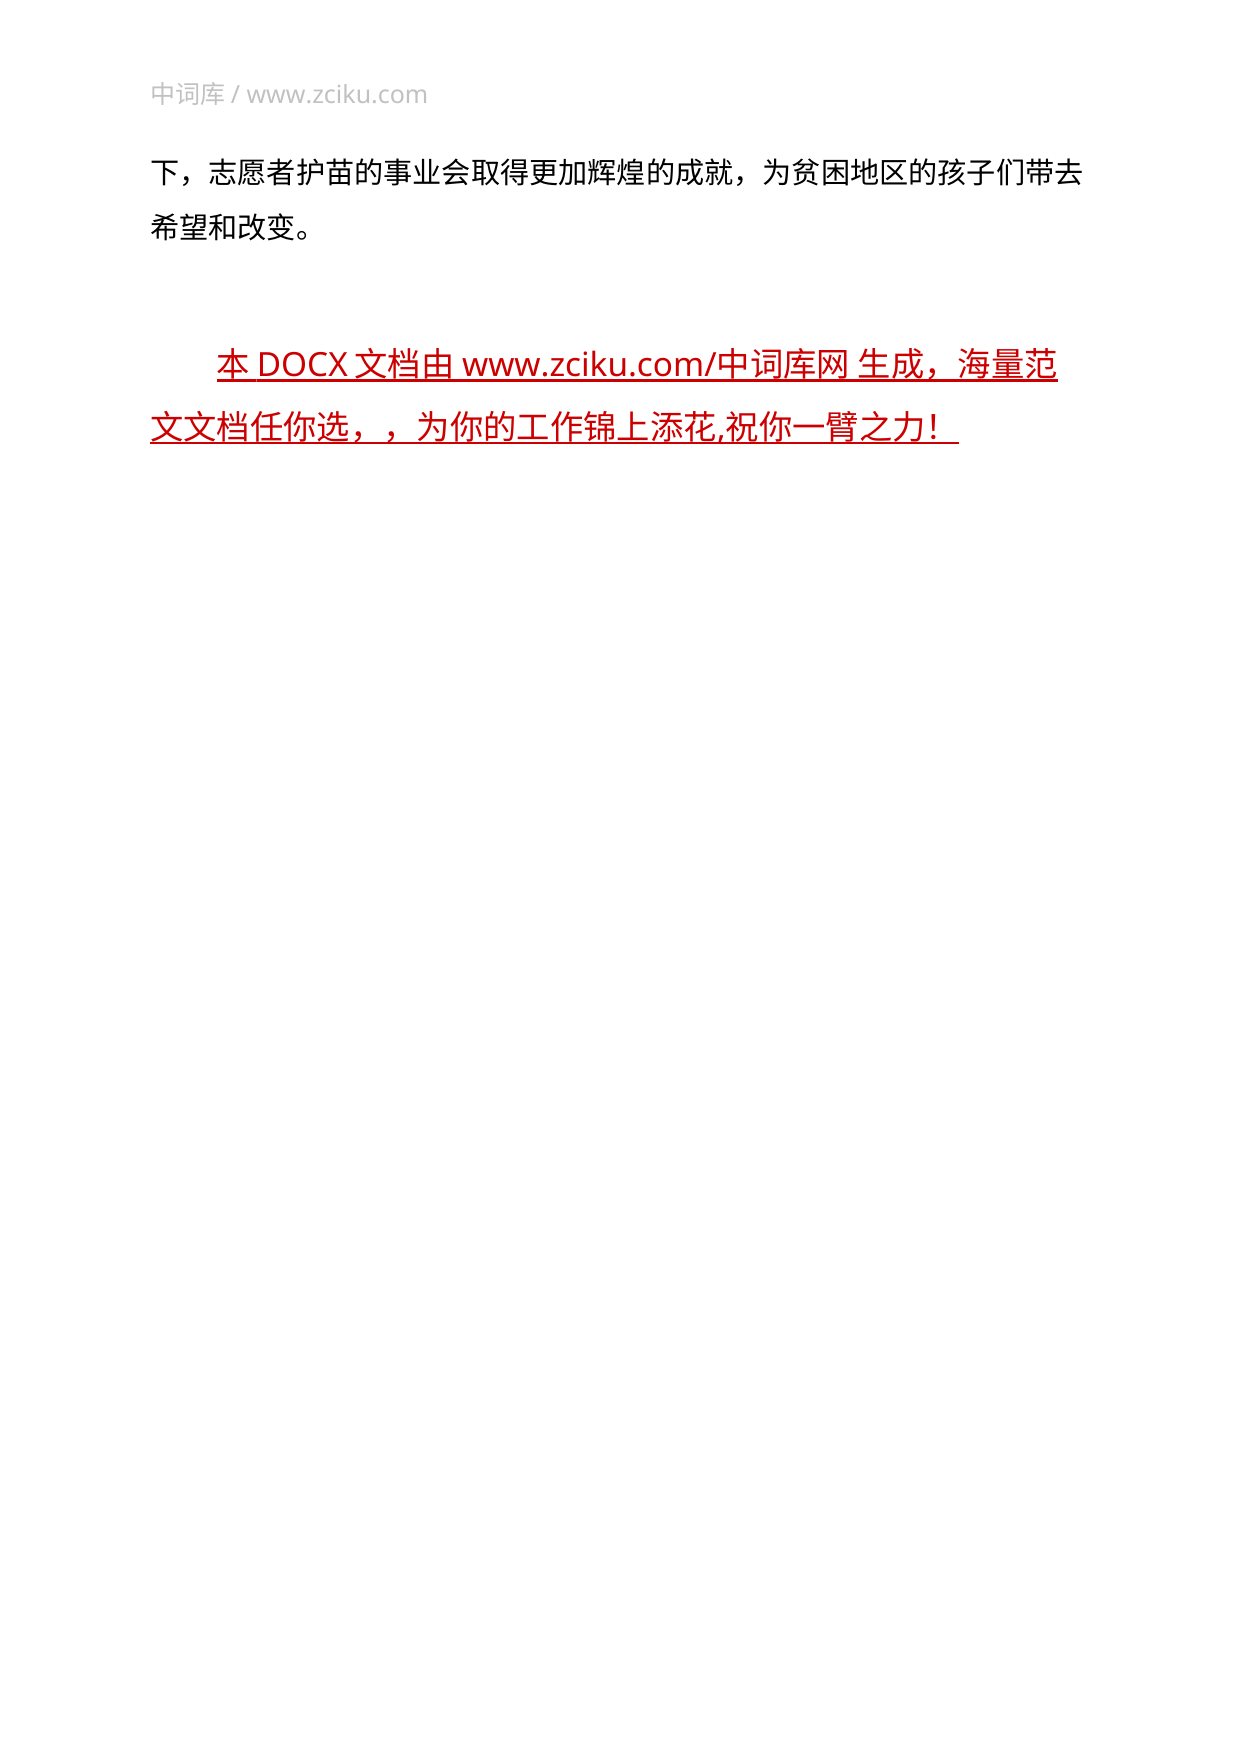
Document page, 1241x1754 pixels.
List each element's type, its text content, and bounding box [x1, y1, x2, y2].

text 本DOCX文档由 www.zciku.com/中词库网 生成，海量范文文档任你选，，为你的工作锦上添花,祝你一臂之力！ [150, 338, 1090, 449]
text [150, 150, 1090, 247]
